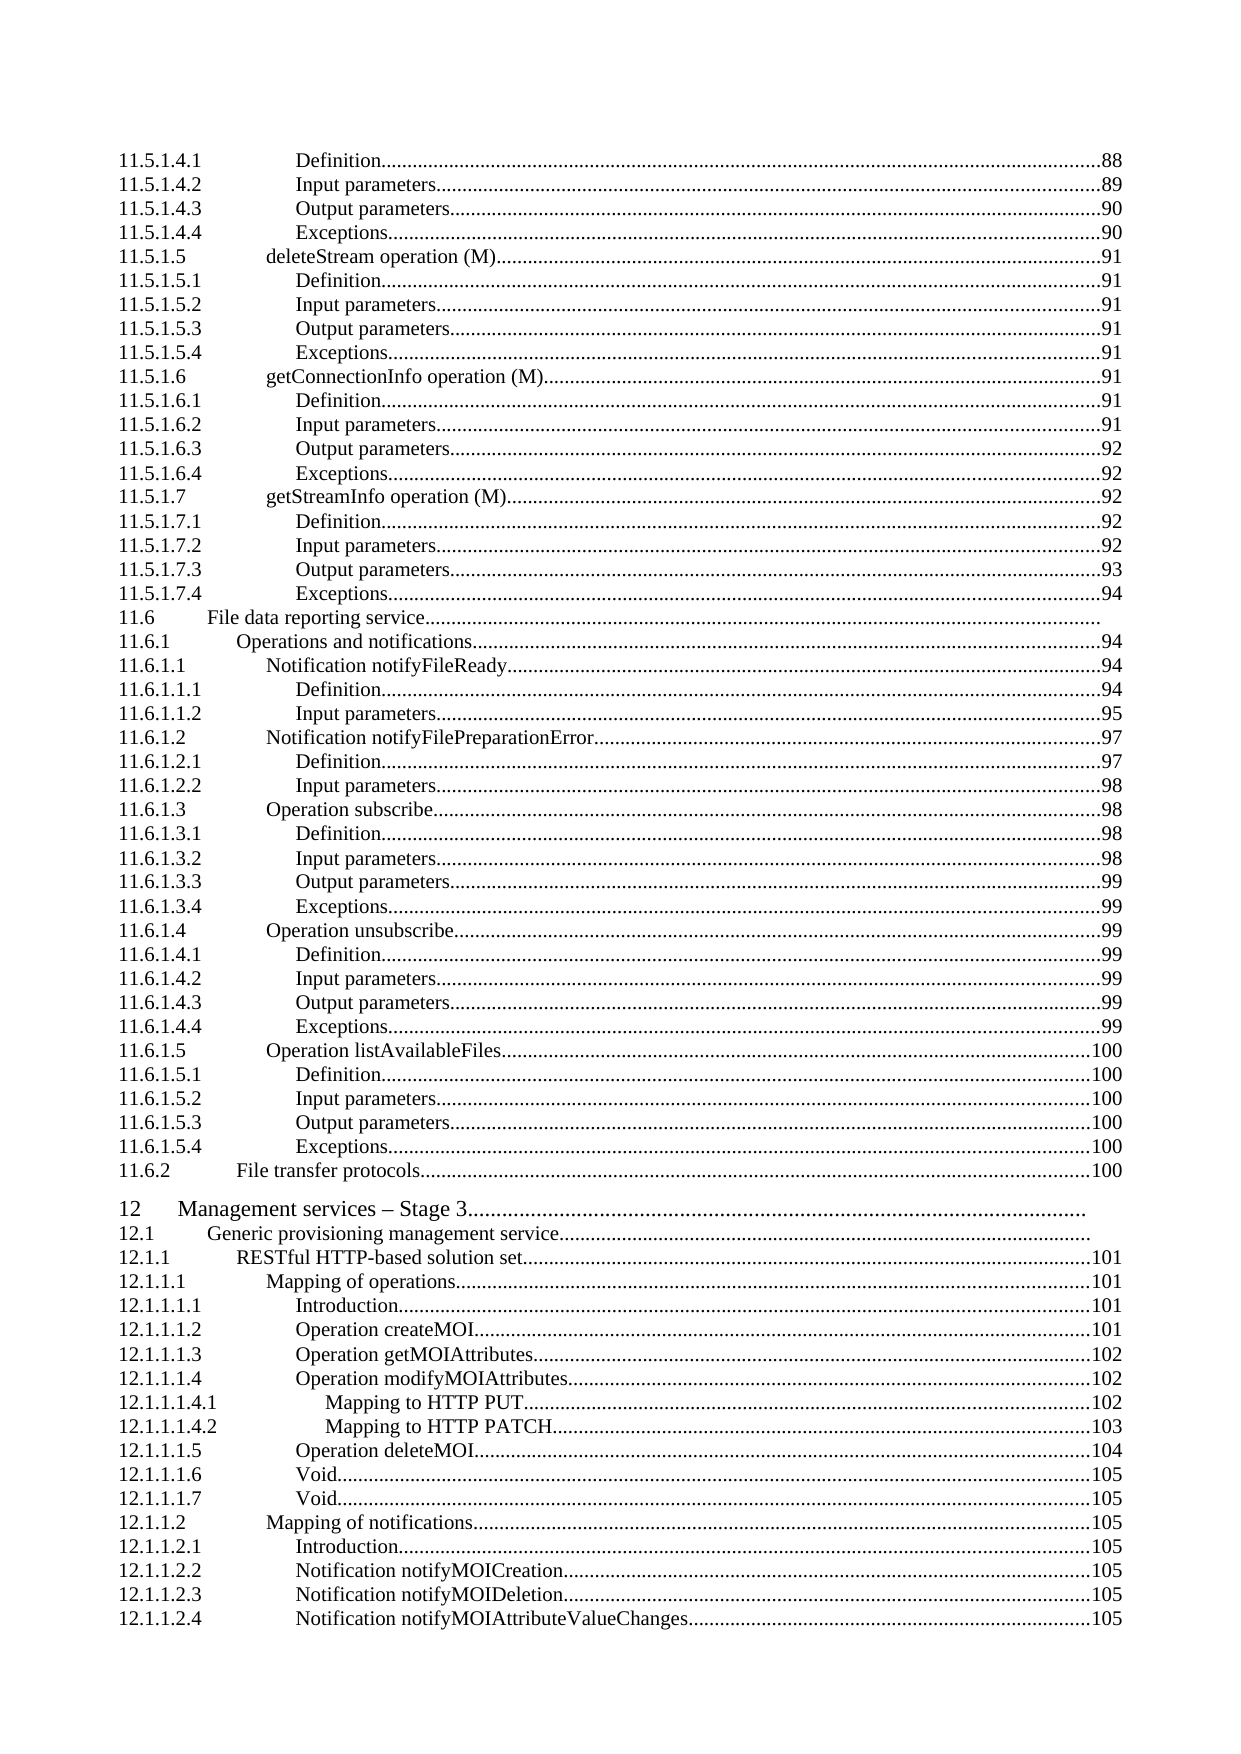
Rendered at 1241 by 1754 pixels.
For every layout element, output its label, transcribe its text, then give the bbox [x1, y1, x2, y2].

text 11.5.1.5.3 Output parameters 91 [118, 316, 1122, 340]
text 11.6.1.4.4 Exceptions 99 [118, 1014, 1122, 1038]
text 12.1.1.1.7 Void 105 [118, 1486, 1122, 1510]
text 11.6.1.4.3 Output parameters 99 [118, 990, 1122, 1014]
text 11.5.1.4.2 Input parameters 89 [118, 172, 1122, 196]
text 11.5.1.4.4 Exceptions 90 [118, 220, 1122, 244]
text 11.6.1.3 Operation subscribe 98 [118, 797, 1122, 821]
text 12.1.1.1.3 Operation getMOIAttributes 102 [118, 1341, 1122, 1366]
text 11.6.1.5.3 Output parameters 100 [118, 1110, 1122, 1134]
text 11.6.1.3.3 Output parameters 99 [118, 869, 1122, 893]
text 11.6.1 Operations and notifications 94 [118, 629, 1122, 653]
text 12.1.1.1.5 Operation deleteMOI 104 [118, 1438, 1122, 1462]
text 11.6.1.5.1 Definition 100 [118, 1062, 1122, 1086]
text 11.5.1.5.4 Exceptions 91 [118, 340, 1122, 364]
text 11.6.1.5.2 Input parameters 100 [118, 1086, 1122, 1110]
text 11.6.1.3.2 Input parameters 98 [118, 845, 1122, 869]
text 12.1 Generic provisioning management service 101 [118, 1221, 1078, 1245]
text 11.6.1.1.2 Input parameters 95 [118, 701, 1122, 725]
text 12.1.1 RESTful HTTP-based solution set 101 [118, 1245, 1122, 1269]
text 11.6.1.5 Operation listAvailableFiles 100 [118, 1038, 1122, 1062]
text 11.5.1.6.1 Definition 91 [118, 388, 1122, 412]
text 12.1.1.1.4 Operation modifyMOIAttributes 102 [118, 1366, 1122, 1389]
text 11.5.1.7 getStreamInfo operation (M) 92 [118, 484, 1122, 508]
text 11.6.1.2.2 Input parameters 98 [118, 773, 1122, 797]
text 11.6.1.3.4 Exceptions 99 [118, 893, 1122, 918]
text 12.1.1.1.2 Operation createMOI 101 [118, 1317, 1122, 1341]
text 12.1.1.2.1 Introduction 105 [118, 1534, 1122, 1558]
text 11.5.1.5.1 Definition 91 [118, 268, 1122, 292]
text 11.5.1.6.2 Input parameters 91 [118, 412, 1122, 436]
text 12.1.1.2.4 Notification notifyMOIAttributeValueChanges 105 [118, 1606, 1122, 1630]
text 11.5.1.7.3 Output parameters 93 [118, 557, 1122, 581]
text 11.5.1.6.3 Output parameters 92 [118, 436, 1122, 460]
text 12.1.1.1.6 Void 105 [118, 1462, 1122, 1486]
text 11.5.1.7.2 Input parameters 92 [118, 533, 1122, 557]
text 12.1.1.2.3 Notification notifyMOIDeletion 105 [118, 1582, 1122, 1606]
text 11.5.1.5.2 Input parameters 91 [118, 292, 1122, 316]
text 11.6.2 File transfer protocols 100 [118, 1158, 1122, 1182]
text 11.6.1.1.1 Definition 94 [118, 677, 1122, 701]
text 11.6.1.4.1 Definition 99 [118, 942, 1122, 966]
text 12.1.1.1 Mapping of operations 101 [118, 1269, 1122, 1293]
text 11.6.1.4.2 Input parameters 99 [118, 966, 1122, 990]
text 12.1.1.1.1 Introduction 101 [118, 1293, 1122, 1317]
text 11.6 File data reporting service 94 [118, 605, 1078, 629]
text 11.6.1.2.1 Definition 97 [118, 749, 1122, 773]
text 11.5.1.4.3 Output parameters 90 [118, 196, 1122, 220]
text 12 Management services – Stage 3 101 [118, 1195, 1078, 1221]
text 11.6.1.5.4 Exceptions 100 [118, 1134, 1122, 1158]
text 11.5.1.7.4 Exceptions 94 [118, 581, 1122, 605]
text 11.5.1.4.1 Definition 88 [118, 148, 1122, 172]
text 11.5.1.5 deleteStream operation (M) 91 [118, 244, 1122, 268]
text 11.6.1.3.1 Definition 98 [118, 821, 1122, 845]
text 12.1.1.1.4.2 Mapping to HTTP PATCH 103 [118, 1414, 1122, 1438]
text 11.6.1.1 Notification notifyFileReady 94 [118, 653, 1122, 677]
text 11.6.1.2 Notification notifyFilePreparationError 97 [118, 725, 1122, 749]
text 11.5.1.7.1 Definition 92 [118, 508, 1122, 533]
text 12.1.1.2 Mapping of notifications 105 [118, 1510, 1122, 1534]
text 11.6.1.4 Operation unsubscribe 99 [118, 918, 1122, 942]
text 11.5.1.6 getConnectionInfo operation (M) 91 [118, 364, 1122, 388]
text 11.5.1.6.4 Exceptions 92 [118, 460, 1122, 484]
text 12.1.1.1.4.1 Mapping to HTTP PUT 102 [118, 1389, 1122, 1414]
text 12.1.1.2.2 Notification notifyMOICreation 105 [118, 1558, 1122, 1582]
